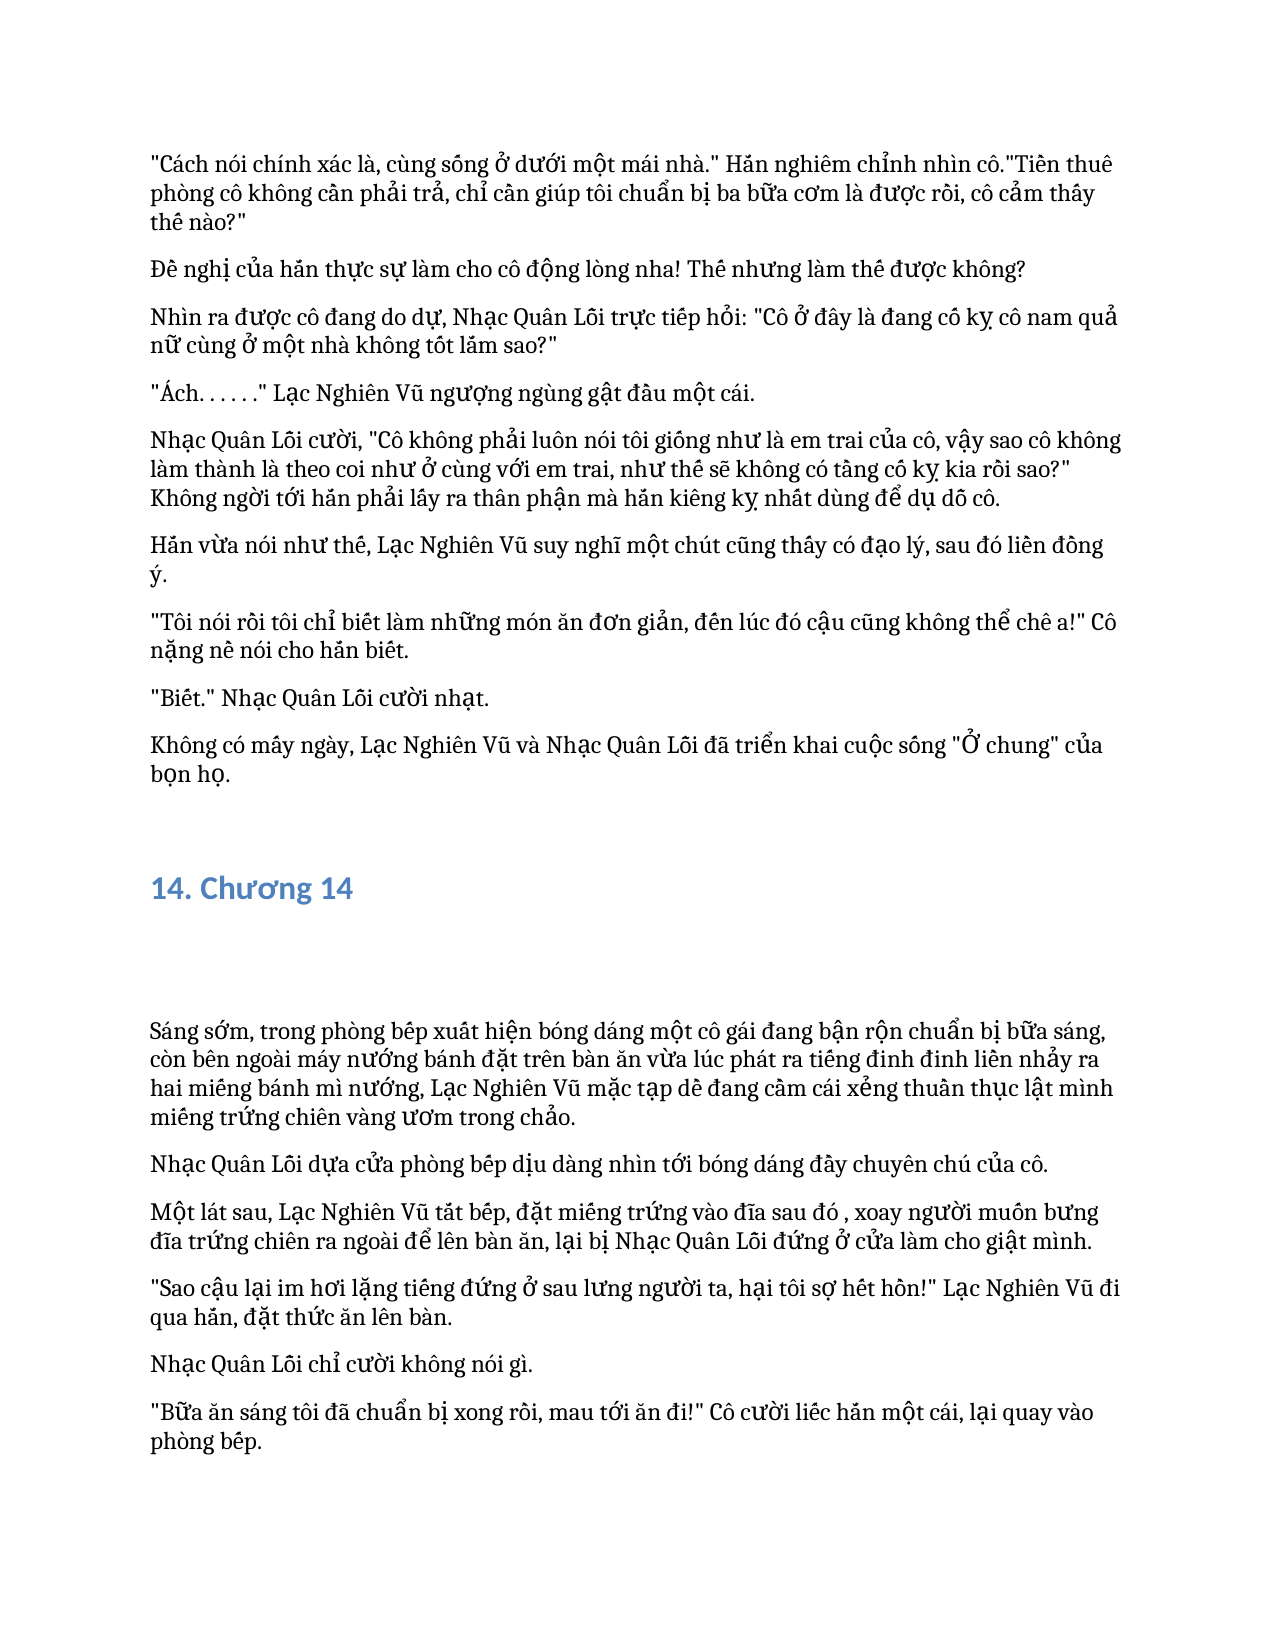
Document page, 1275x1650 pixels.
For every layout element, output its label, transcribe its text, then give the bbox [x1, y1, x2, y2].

text Không có mấy ngày, Lạc Nghiên Vũ và Nhạc Quân Lỗi đã triển khai cuộc sống "Ở chung" của bọn họ. [150, 731, 1125, 846]
text "Cách nói chính xác là, cùng sống ở dưới một mái nhà." Hắn nghiêm chỉnh nhìn cô."Tiền thuê phòng cô không cần phải trả, chỉ cần giúp tôi chuẩn bị ba bữa cơm là được rồi, cô cảm thấy thế nào?" [150, 150, 1125, 236]
text "Ách. . . . . ." Lạc Nghiên Vũ ngượng ngùng gật đầu một cái. [150, 379, 1125, 407]
text Nhạc Quân Lỗi cười, "Cô không phải luôn nói tôi giống như là em trai của cô, vậy sao cô không làm thành là theo coi như ở cùng với em trai, như thế sẽ không có tầng cố kỵ kia rồi sao?" Không ngời tới hắn phải lấy ra thân phận mà hắn kiêng kỵ nhất dùng để dụ dỗ cô. [150, 426, 1125, 512]
text "Tôi nói rồi tôi chỉ biết làm những món ăn đơn giản, đến lúc đó cậu cũng không thể chê a!" Cô nặng nề nói cho hắn biết. [150, 607, 1125, 665]
text Một lát sau, Lạc Nghiên Vũ tắt bếp, đặt miếng trứng vào đĩa sau đó , xoay người muốn bưng đĩa trứng chiên ra ngoài để lên bàn ăn, lại bị Nhạc Quân Lỗi đứng ở cửa làm cho giật mình. [150, 1198, 1125, 1255]
text Hắn vừa nói như thế, Lạc Nghiên Vũ suy nghĩ một chút cũng thấy có đạo lý, sau đó liền đồng ý. [150, 531, 1125, 589]
text Nhạc Quân Lỗi chỉ cười không nói gì. [150, 1350, 1125, 1379]
text Nhạc Quân Lỗi dựa cửa phòng bếp dịu dàng nhìn tới bóng dáng đầy chuyên chú của cô. [150, 1150, 1125, 1179]
text Nhìn ra được cô đang do dự, Nhạc Quân Lỗi trực tiếp hỏi: "Cô ở đây là đang cố kỵ cô nam quả nữ cùng ở một nhà không tốt lắm sao?" [150, 302, 1125, 360]
text "Bữa ăn sáng tôi đã chuẩn bị xong rồi, mau tới ăn đi!" Cô cười liếc hắn một cái, lại quay vào phòng bếp. [150, 1398, 1125, 1455]
text Đề nghị của hắn thực sự làm cho cô động lòng nha! Thế nhưng làm thế được không? [150, 255, 1125, 284]
subtitle 14. Chương 14 [150, 867, 1125, 908]
text "Sao cậu lại im hơi lặng tiếng đứng ở sau lưng người ta, hại tôi sợ hết hồn!" Lạc Nghiên Vũ đi qua hắn, đặt thức ăn lên bàn. [150, 1274, 1125, 1332]
text "Biết." Nhạc Quân Lỗi cười nhạt. [150, 684, 1125, 712]
text Sáng sớm, trong phòng bếp xuất hiện bóng dáng một cô gái đang bận rộn chuẩn bị bữa sáng, còn bên ngoài máy nướng bánh đặt trên bàn ăn vừa lúc phát ra tiếng đinh đinh liền nhảy ra hai miếng bánh mì nướng, Lạc Nghiên Vũ mặc tạp dề đang cầm cái xẻng thuần thục lật mình miếng trứng chiên vàng ươm trong chảo. [150, 1017, 1125, 1132]
